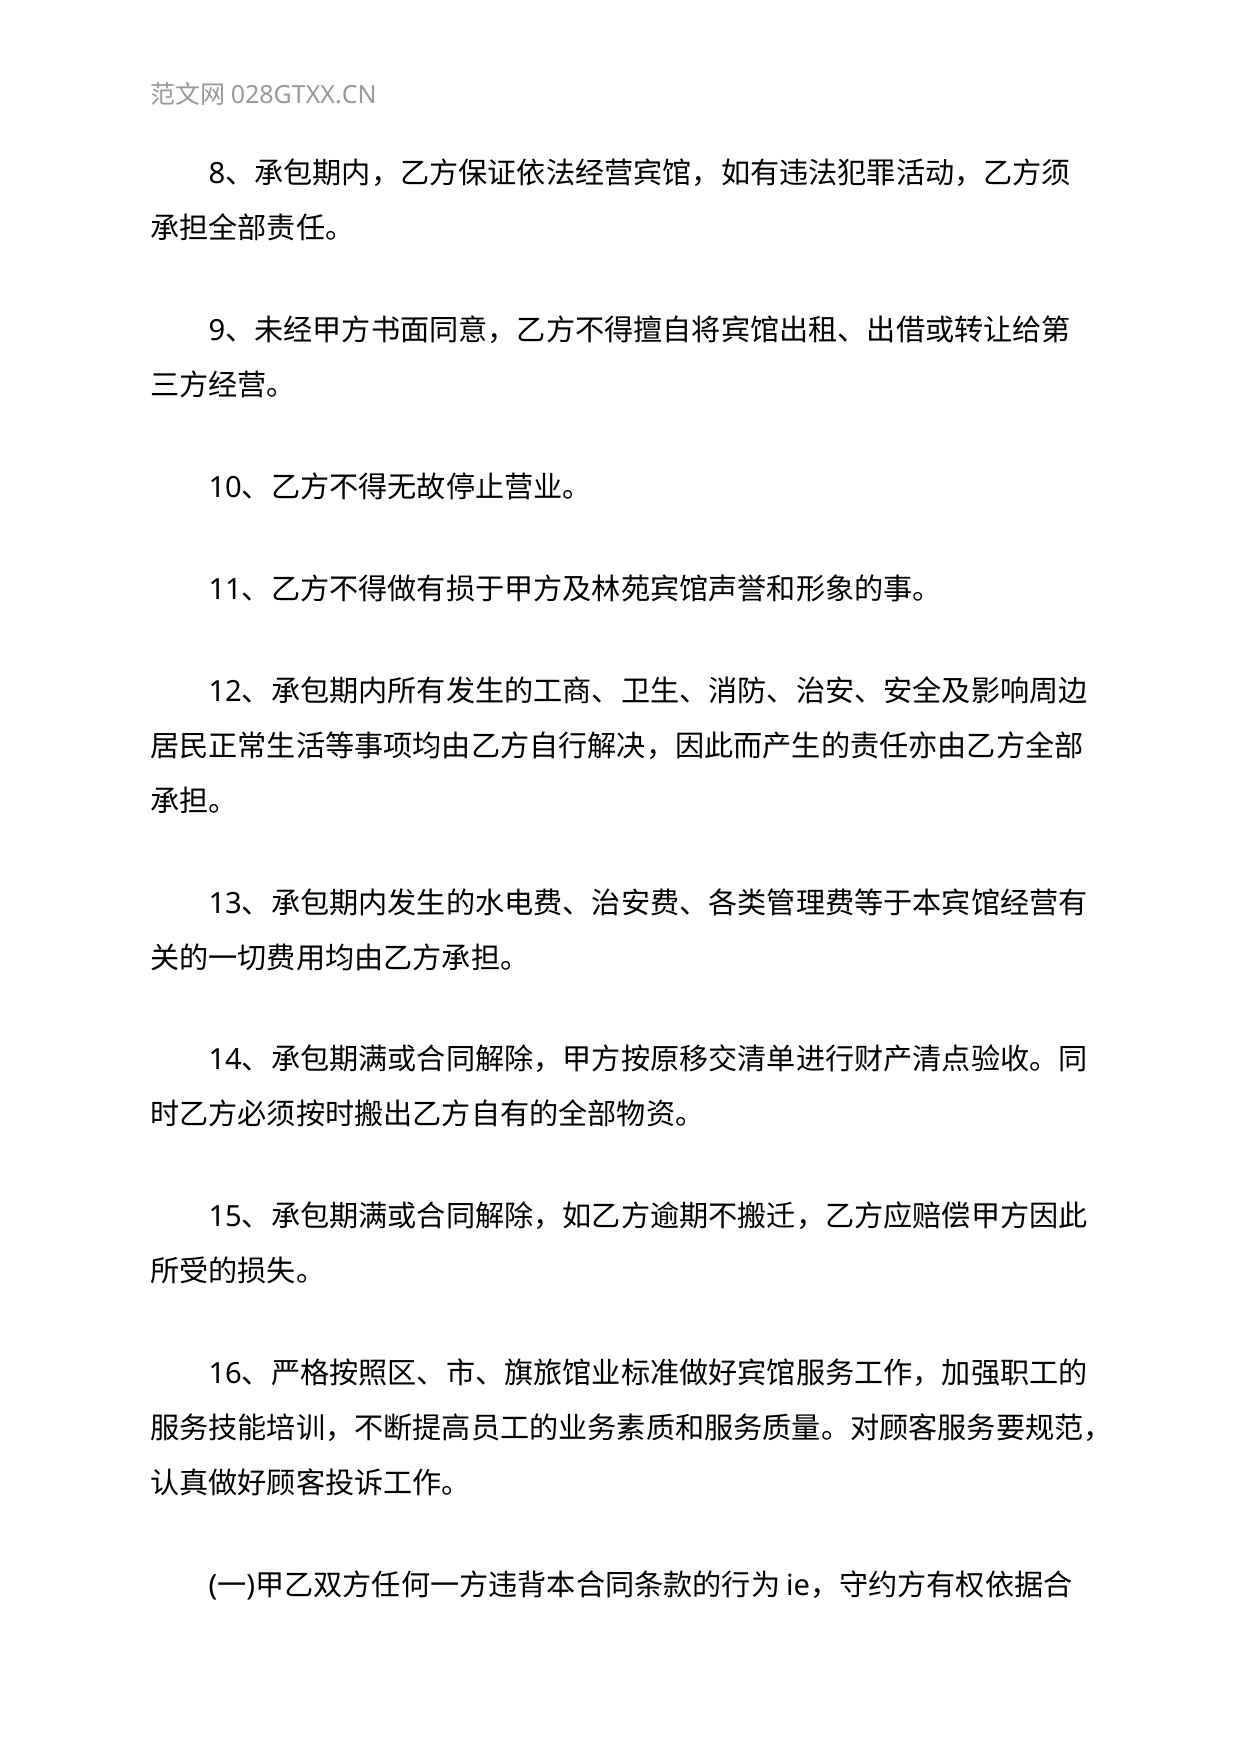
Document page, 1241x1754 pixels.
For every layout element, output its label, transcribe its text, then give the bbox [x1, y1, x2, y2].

text 15、承包期满或合同解除，如乙方逾期不搬迁，乙方应赔偿甲方因此所受的损失。 [150, 1193, 1090, 1290]
text 10、乙方不得无故停止营业。 [150, 463, 1090, 506]
text 14、承包期满或合同解除，甲方按原移交清单进行财产清点验收。同时乙方必须按时搬出乙方自有的全部物资。 [150, 1036, 1090, 1133]
text 8、承包期内，乙方保证依法经营宾馆，如有违法犯罪活动，乙方须承担全部责任。 [150, 150, 1090, 247]
text 11、乙方不得做有损于甲方及林苑宾馆声誉和形象的事。 [150, 566, 1090, 608]
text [150, 1561, 1090, 1603]
text 16、严格按照区、市、旗旅馆业标准做好宾馆服务工作，加强职工的服务技能培训，不断提高员工的业务素质和服务质量。对顾客服务要规范，认真做好顾客投诉工作。 [150, 1349, 1090, 1502]
text 12、承包期内所有发生的工商、卫生、消防、治安、安全及影响周边居民正常生活等事项均由乙方自行解决，因此而产生的责任亦由乙方全部承担。 [150, 667, 1090, 820]
text 9、未经甲方书面同意，乙方不得擅自将宾馆出租、出借或转让给第三方经营。 [150, 307, 1090, 404]
text 13、承包期内发生的水电费、治安费、各类管理费等于本宾馆经营有关的一切费用均由乙方承担。 [150, 879, 1090, 976]
